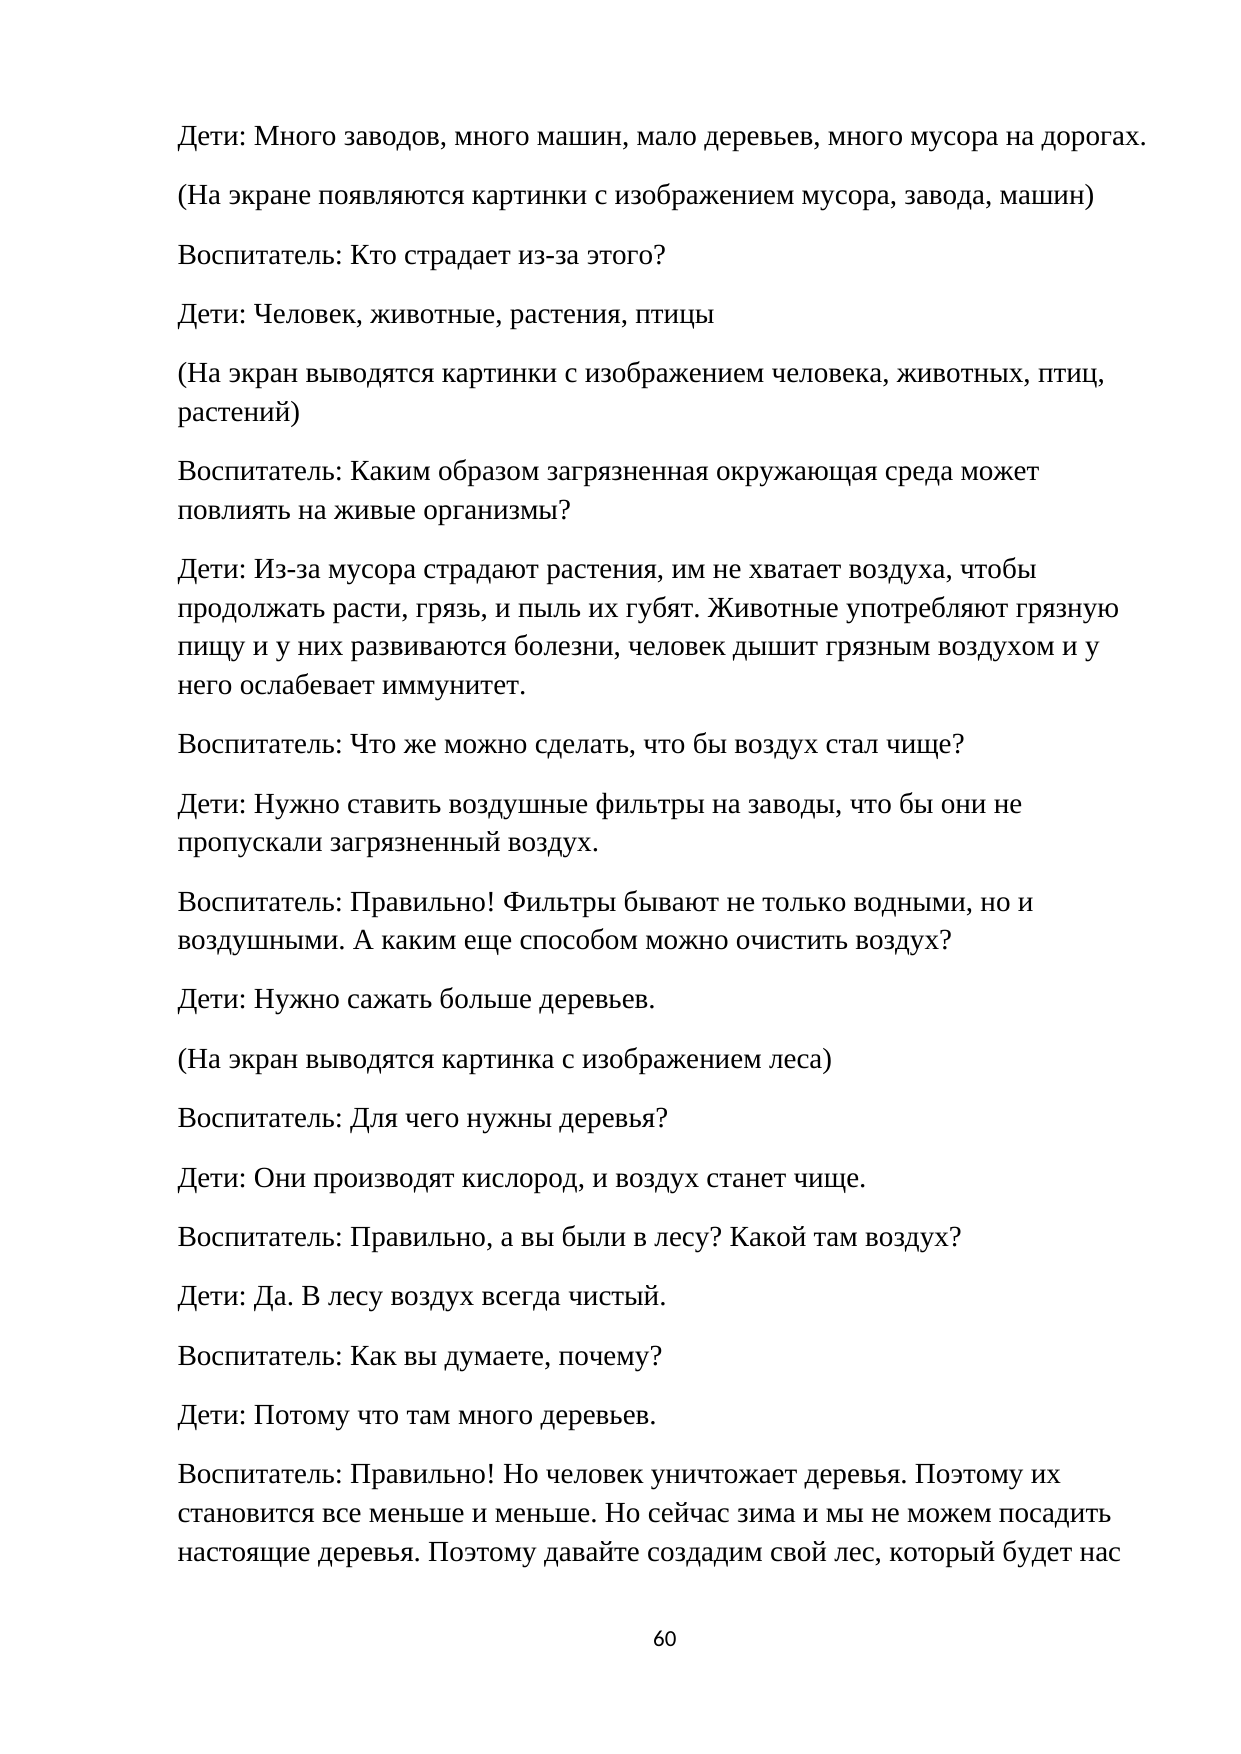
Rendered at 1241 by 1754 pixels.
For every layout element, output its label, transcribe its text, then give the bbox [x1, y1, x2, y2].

text Дети: Потому что там много деревьев. [177, 1397, 1152, 1431]
text Дети: Нужно ставить воздушные фильтры на заводы, что бы они не пропускали загрязненный воздух. [177, 786, 1152, 858]
text Воспитатель: Как вы думаете, почему? [177, 1338, 1152, 1371]
text Воспитатель: Правильно, а вы были в лесу? Какой там воздух? [177, 1219, 1152, 1253]
text Воспитатель: Для чего нужны деревья? [177, 1100, 1152, 1134]
text Воспитатель: Что же можно сделать, что бы воздух стал чище? [177, 726, 1152, 760]
text Воспитатель: Правильно! Фильтры бывают не только водными, но и воздушными. А каким еще способом можно очистить воздух? [177, 884, 1152, 956]
text (На экране появляются картинки с изображением мусора, завода, машин) [177, 177, 1152, 211]
text Дети: Они производят кислород, и воздух станет чище. [177, 1160, 1152, 1193]
text Дети: Да. В лесу воздух всегда чистый. [177, 1278, 1152, 1312]
text Дети: Из-за мусора страдают растения, им не хватает воздуха, чтобы продолжать расти, грязь, и пыль их губят. Животные употребляют грязную пищу и у них развиваются болезни, человек дышит грязным воздухом и у него ослабевает иммунитет. [177, 551, 1152, 701]
text Воспитатель: Каким образом загрязненная окружающая среда может повлиять на живые организмы? [177, 453, 1152, 526]
text (На экран выводятся картинки с изображением человека, животных, птиц, растений) [177, 356, 1152, 428]
text Дети: Человек, животные, растения, птицы [177, 296, 1152, 330]
text Воспитатель: Кто страдает из-за этого? [177, 237, 1152, 270]
text Дети: Нужно сажать больше деревьев. [177, 982, 1152, 1015]
text Дети: Много заводов, много машин, мало деревьев, много мусора на дорогах. [177, 118, 1152, 152]
text (На экран выводятся картинка с изображением леса) [177, 1041, 1152, 1074]
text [177, 1457, 1152, 1567]
